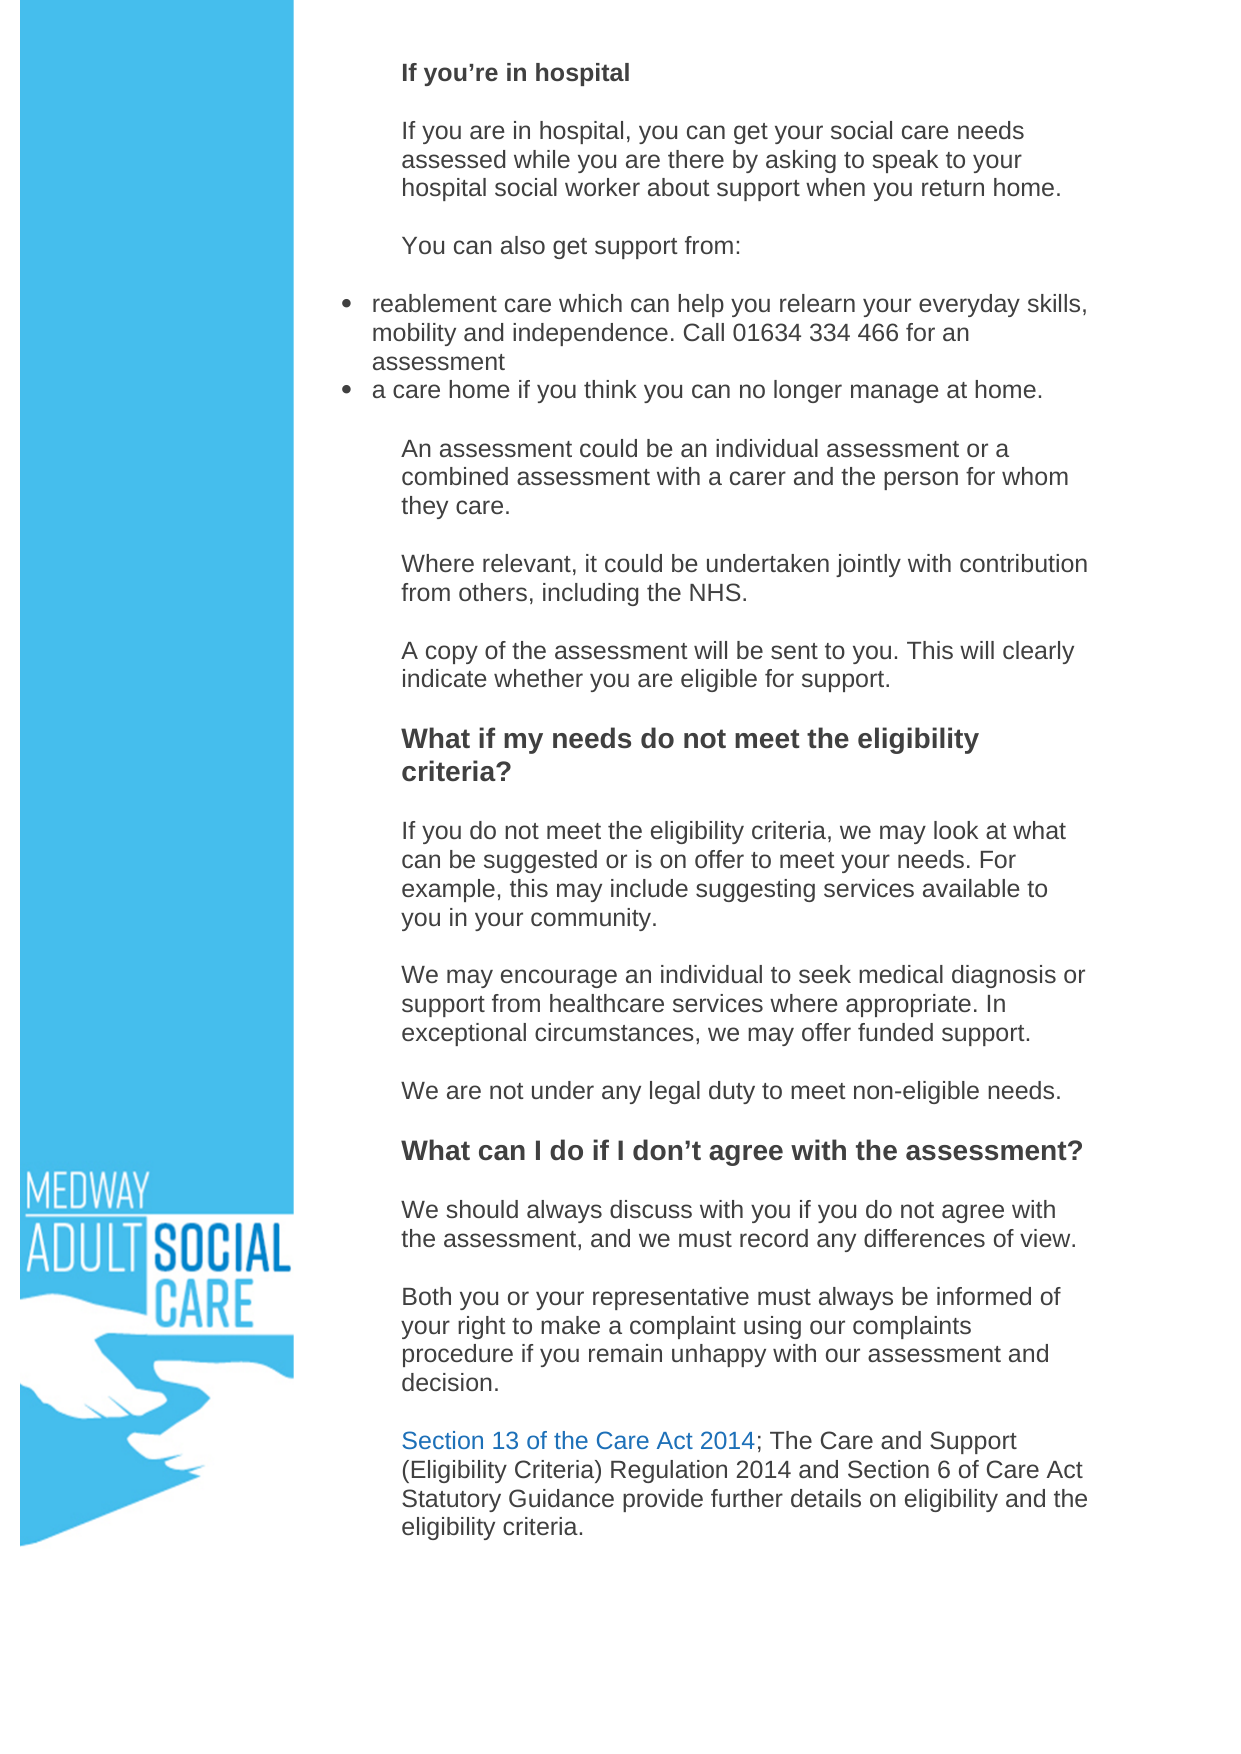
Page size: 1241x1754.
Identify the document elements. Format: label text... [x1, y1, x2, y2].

text Both you or your representative must always be informed of your right to make a complaint using our complaints procedure if you remain unhappy with our assessment and decision. [293, 1282, 1090, 1397]
text If you are in hospital, you can get your social care needs assessed while you are there by asking to speak to your hospital social worker about support when you return home. [293, 116, 1090, 202]
text Section 13 of the Care Act 2014; The Care and Support (Eligibility Criteria) Regulation 2014 and Section 6 of Care Act Statutory Guidance provide further details on eligibility and the eligibility criteria. [293, 1426, 1090, 1541]
picture [18, 0, 293, 1581]
text We should always discuss with you if you do not agree with the assessment, and we must record any differences of view. [293, 1195, 1090, 1253]
text An assessment could be an individual assessment or a combined assessment with a carer and the person for whom they care. [293, 433, 1090, 520]
text We may encourage an individual to seek medical diagnosis or support from healthcare services where appropriate. In exceptional circumstances, we may offer funded support. [293, 960, 1090, 1047]
text A copy of the assessment will be sent to you. This will clearly indicate whether you are eligible for support. [293, 636, 1090, 693]
text You can also get support from: [293, 231, 1090, 260]
text What can I do if I don’t agree with the assessment? [293, 1134, 1090, 1166]
list reablement care which can help you relearn your everyday skills, mobility and independence. Call 01634 334 466 for an assessment [342, 289, 1090, 376]
text If you’re in hospital [293, 58, 1090, 87]
list a care home if you think you can no longer manage at home. [342, 376, 1090, 404]
text Where relevant, it could be undertaken jointly with contribution from others, including the NHS. [293, 549, 1090, 606]
text If you do not meet the eligibility criteria, we may look at what can be suggested or is on offer to meet your needs. For example, this may include suggesting services available to you in your community. [293, 816, 1090, 931]
text What if my needs do not meet the eligibility criteria? [293, 722, 1090, 787]
text We are not under any legal duty to meet non-eligible needs. [293, 1076, 1090, 1104]
